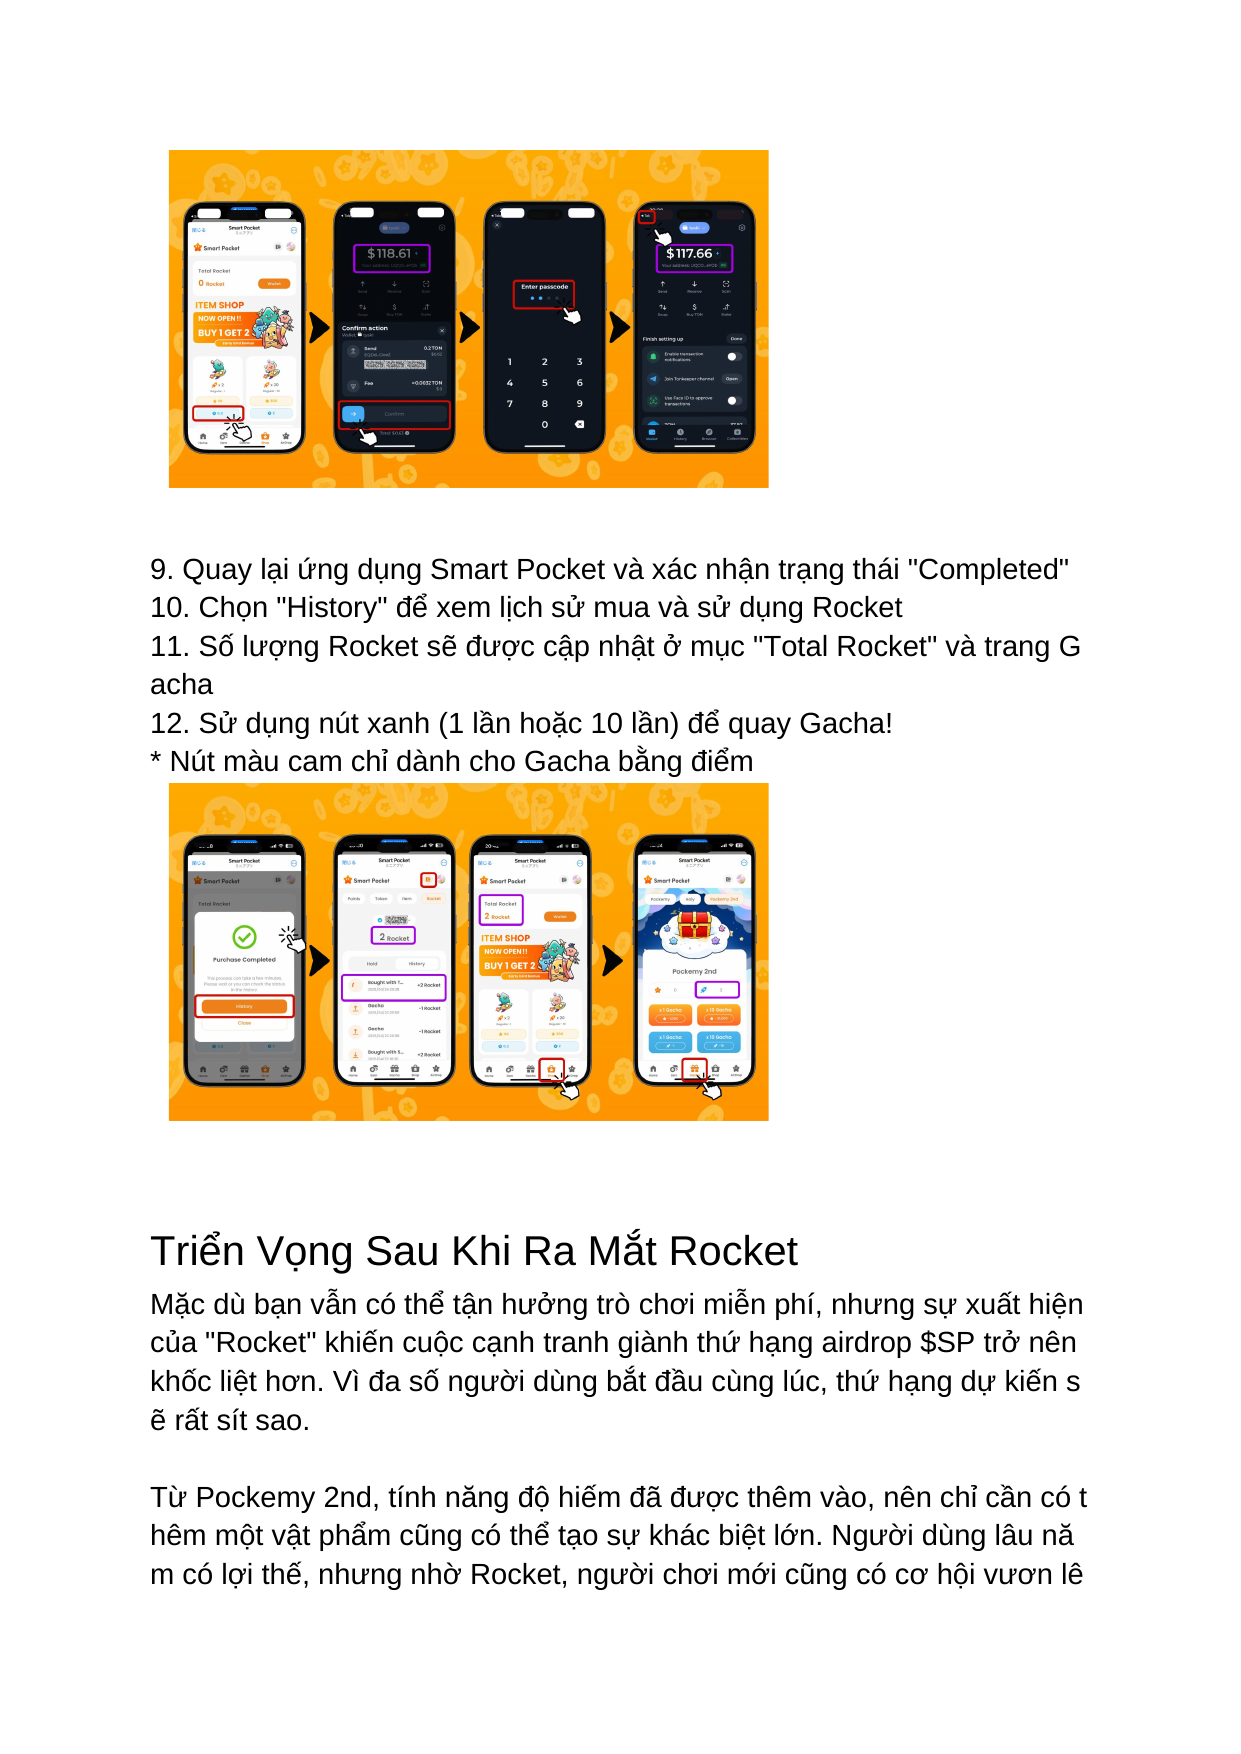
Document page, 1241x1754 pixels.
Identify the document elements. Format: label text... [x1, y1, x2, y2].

picture [168, 150, 769, 488]
subtitle Triển Vọng Sau Khi Ra Mắt Rocket [150, 1226, 1090, 1274]
text 9. Quay lại ứng dụng Smart Pocket và xác nhận trạng thái "Completed" 10. Chọn "History" để xem lịch sử mua và sử dụng Rocket 11. Số lượng Rocket sẽ được cập nhật ở mục "Total Rocket" và trang Gacha 12. Sử dụng nút xanh (1 lần hoặc 10 lần) để quay Gacha! * Nút màu cam chỉ dành cho Gacha bằng điểm [150, 552, 1090, 778]
picture [168, 783, 769, 1121]
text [150, 1287, 1090, 1590]
